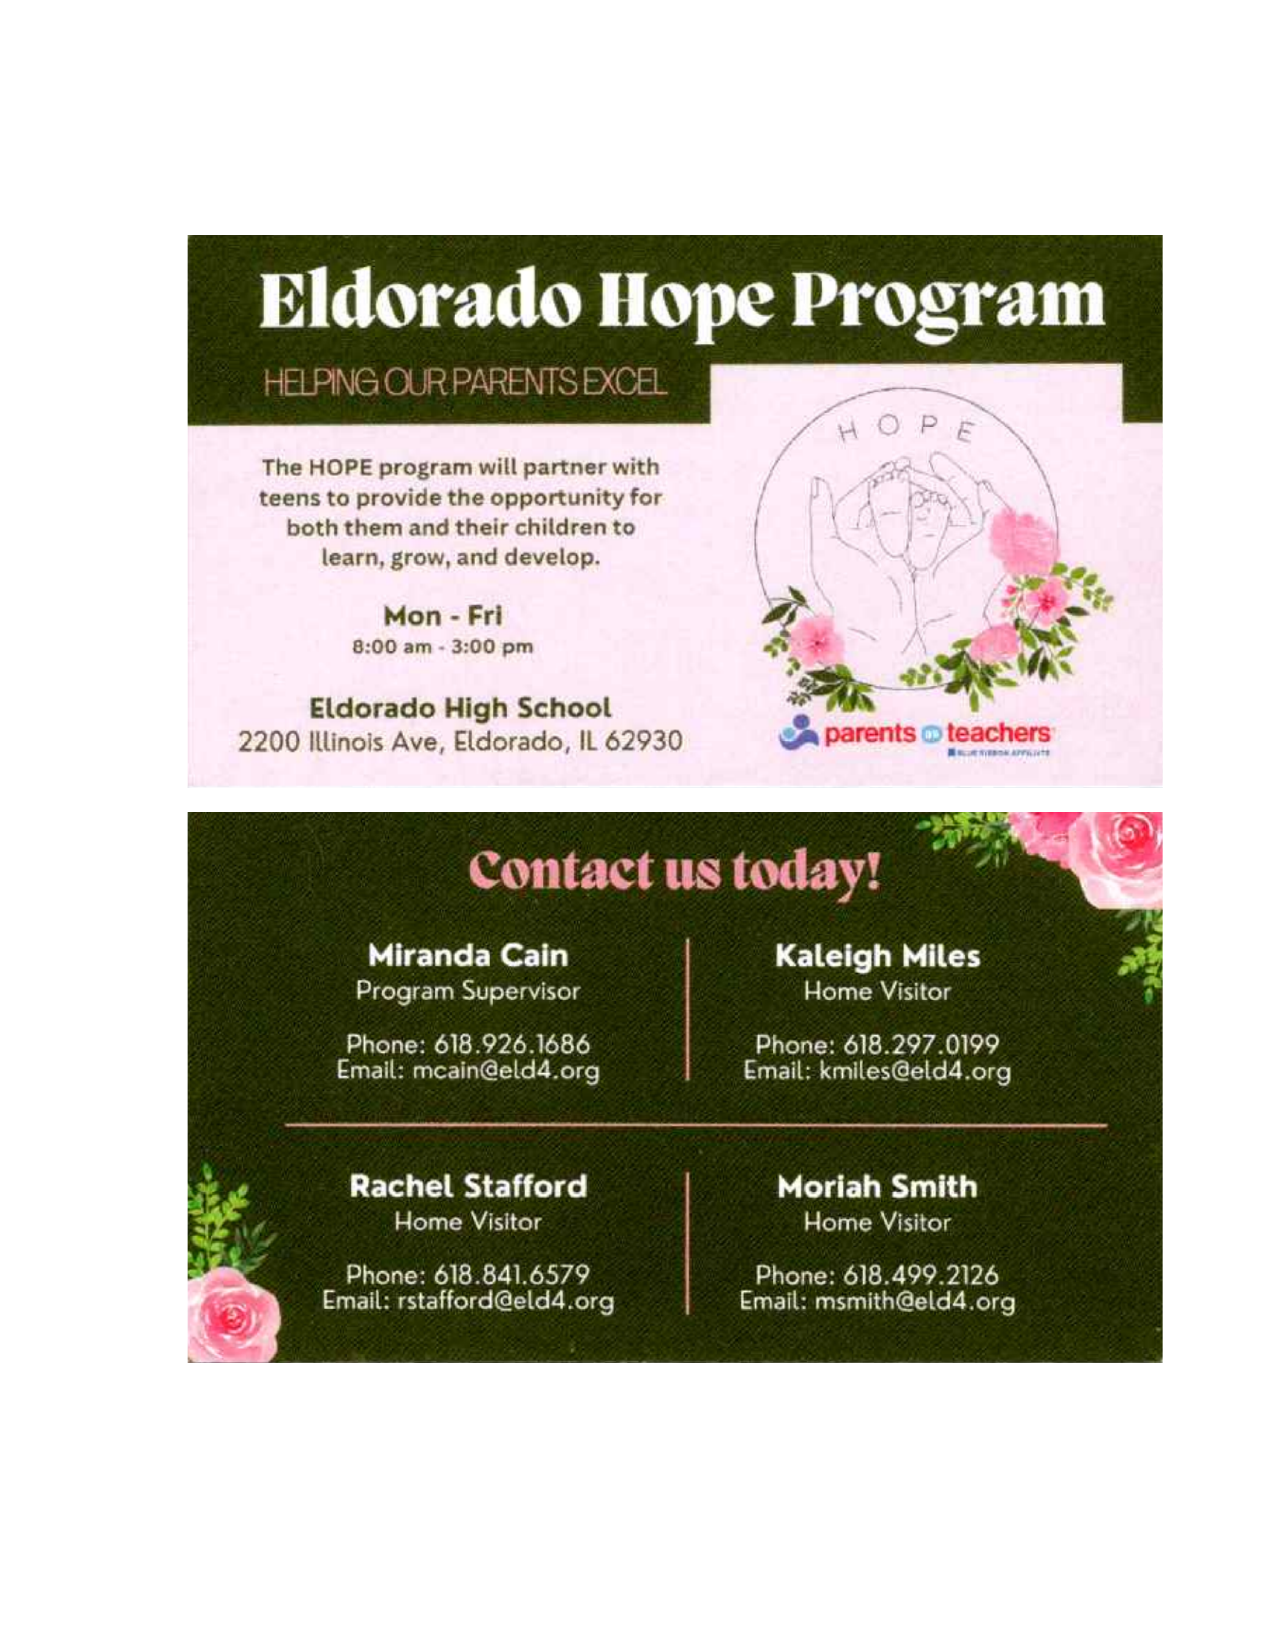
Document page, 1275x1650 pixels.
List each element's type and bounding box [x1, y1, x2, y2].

picture [187, 235, 1163, 788]
picture [187, 812, 1163, 1363]
